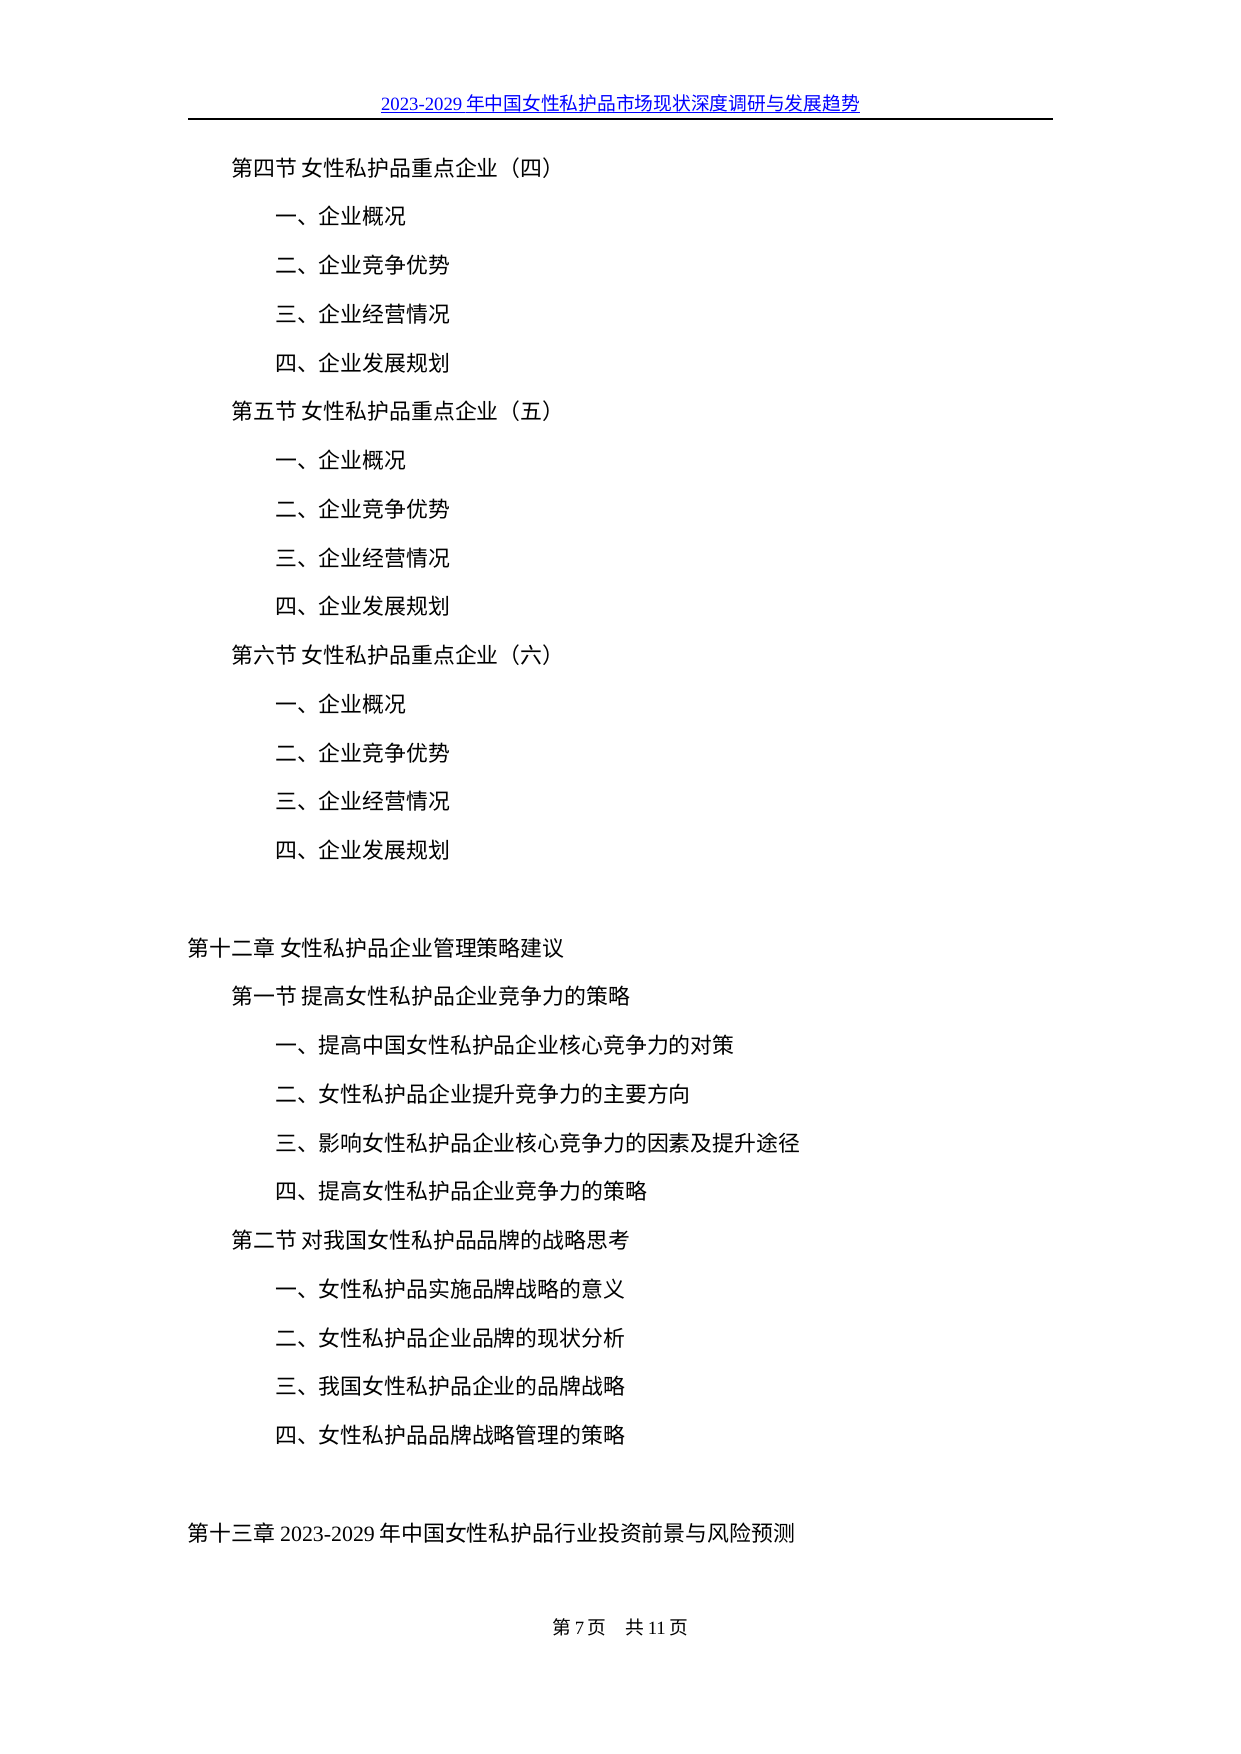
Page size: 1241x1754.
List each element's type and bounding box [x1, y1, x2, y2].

text [187, 150, 1053, 1548]
